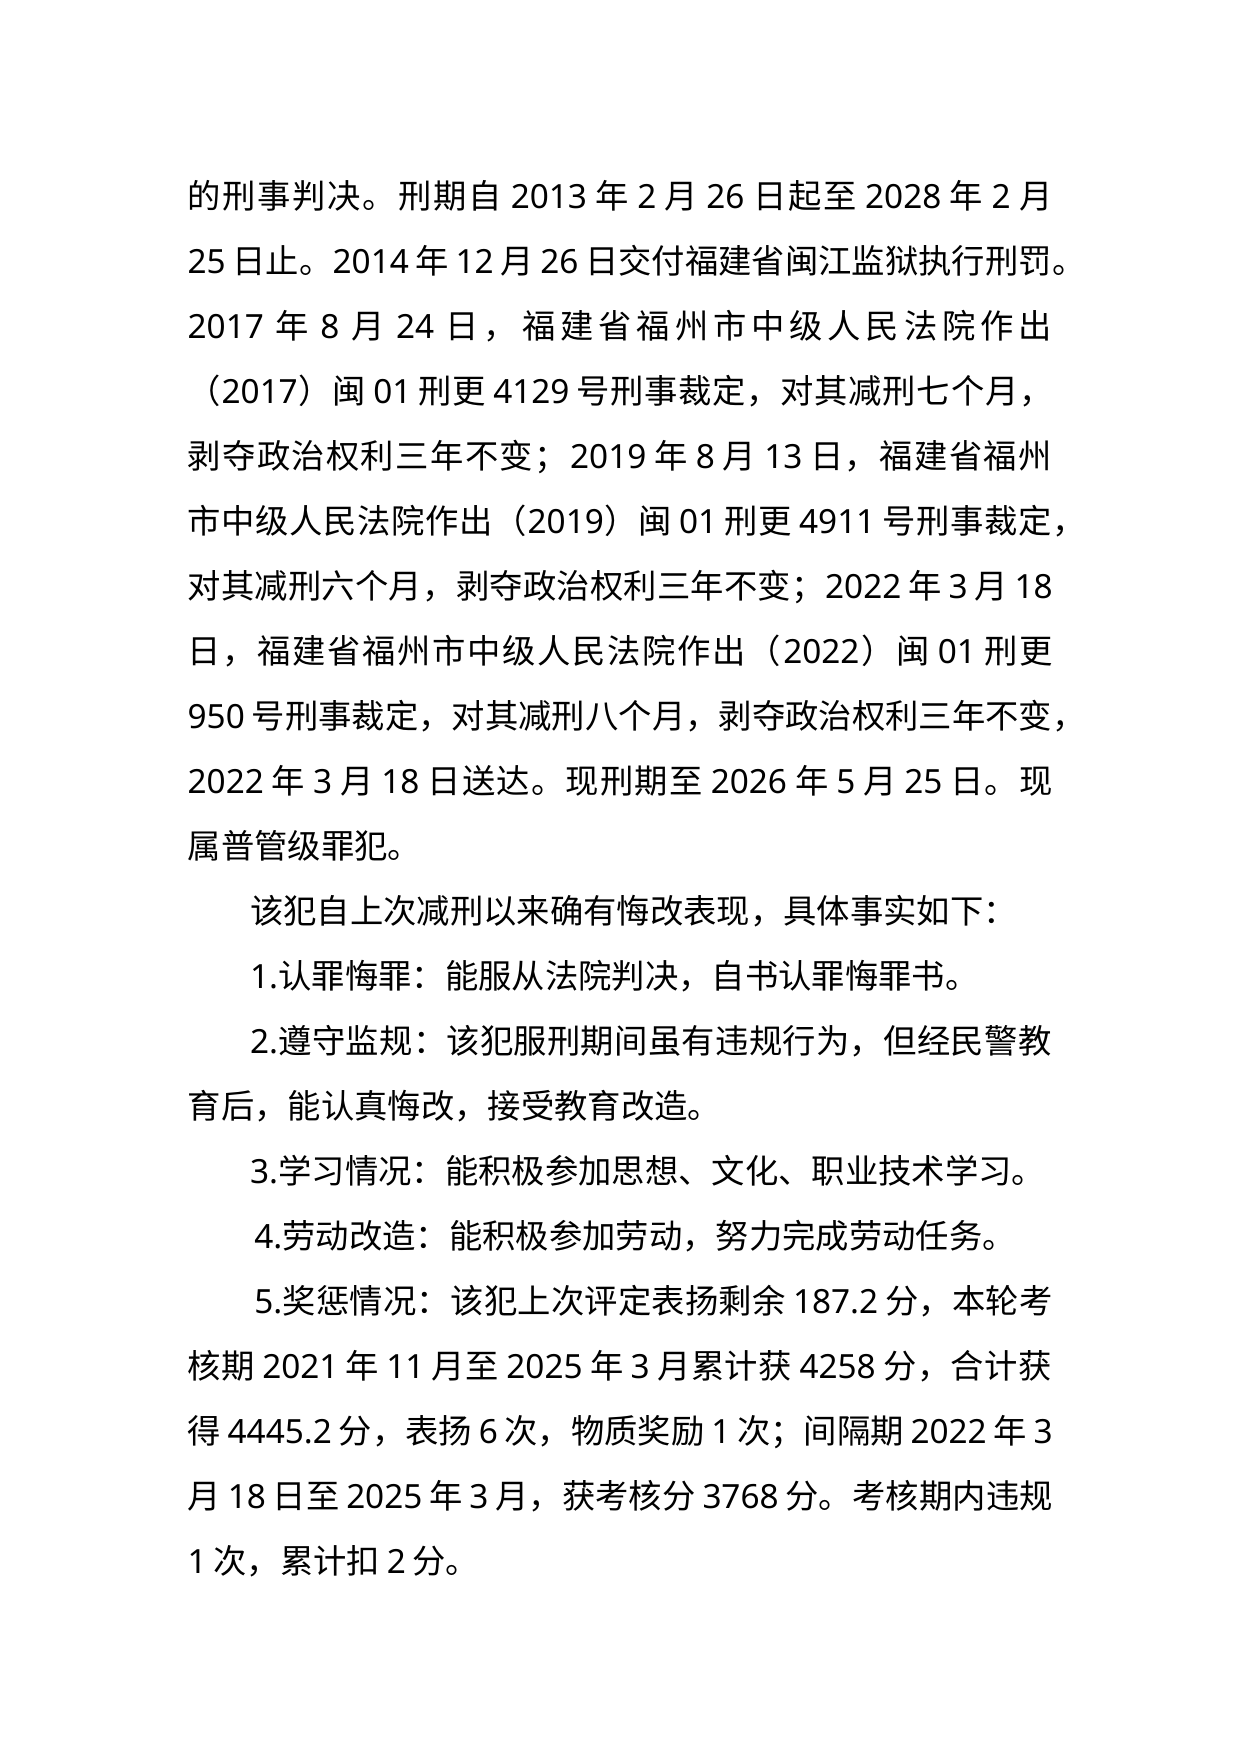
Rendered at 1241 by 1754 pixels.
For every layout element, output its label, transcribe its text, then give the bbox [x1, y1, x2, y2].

text 该犯自上次减刑以来确有悔改表现，具体事实如下： [187, 877, 1053, 942]
text 1.认罪悔罪：能服从法院判决，自书认罪悔罪书。 [187, 942, 1053, 1007]
text 5.奖惩情况：该犯上次评定表扬剩余187.2分，本轮考核期2021年11月至2025年3月累计获4258分，合计获得4445.2分，表扬6次，物质奖励1次；间隔期2022年3月18日至2025年3月，获考核分3768分。考核期内违规1次，累计扣2分。 [187, 1267, 1053, 1592]
text 4.劳动改造：能积极参加劳动，努力完成劳动任务。 [187, 1202, 1053, 1267]
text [187, 162, 1053, 877]
text 2.遵守监规：该犯服刑期间虽有违规行为，但经民警教育后，能认真悔改，接受教育改造。 [187, 1007, 1053, 1137]
text 3.学习情况：能积极参加思想、文化、职业技术学习。 [187, 1137, 1053, 1202]
